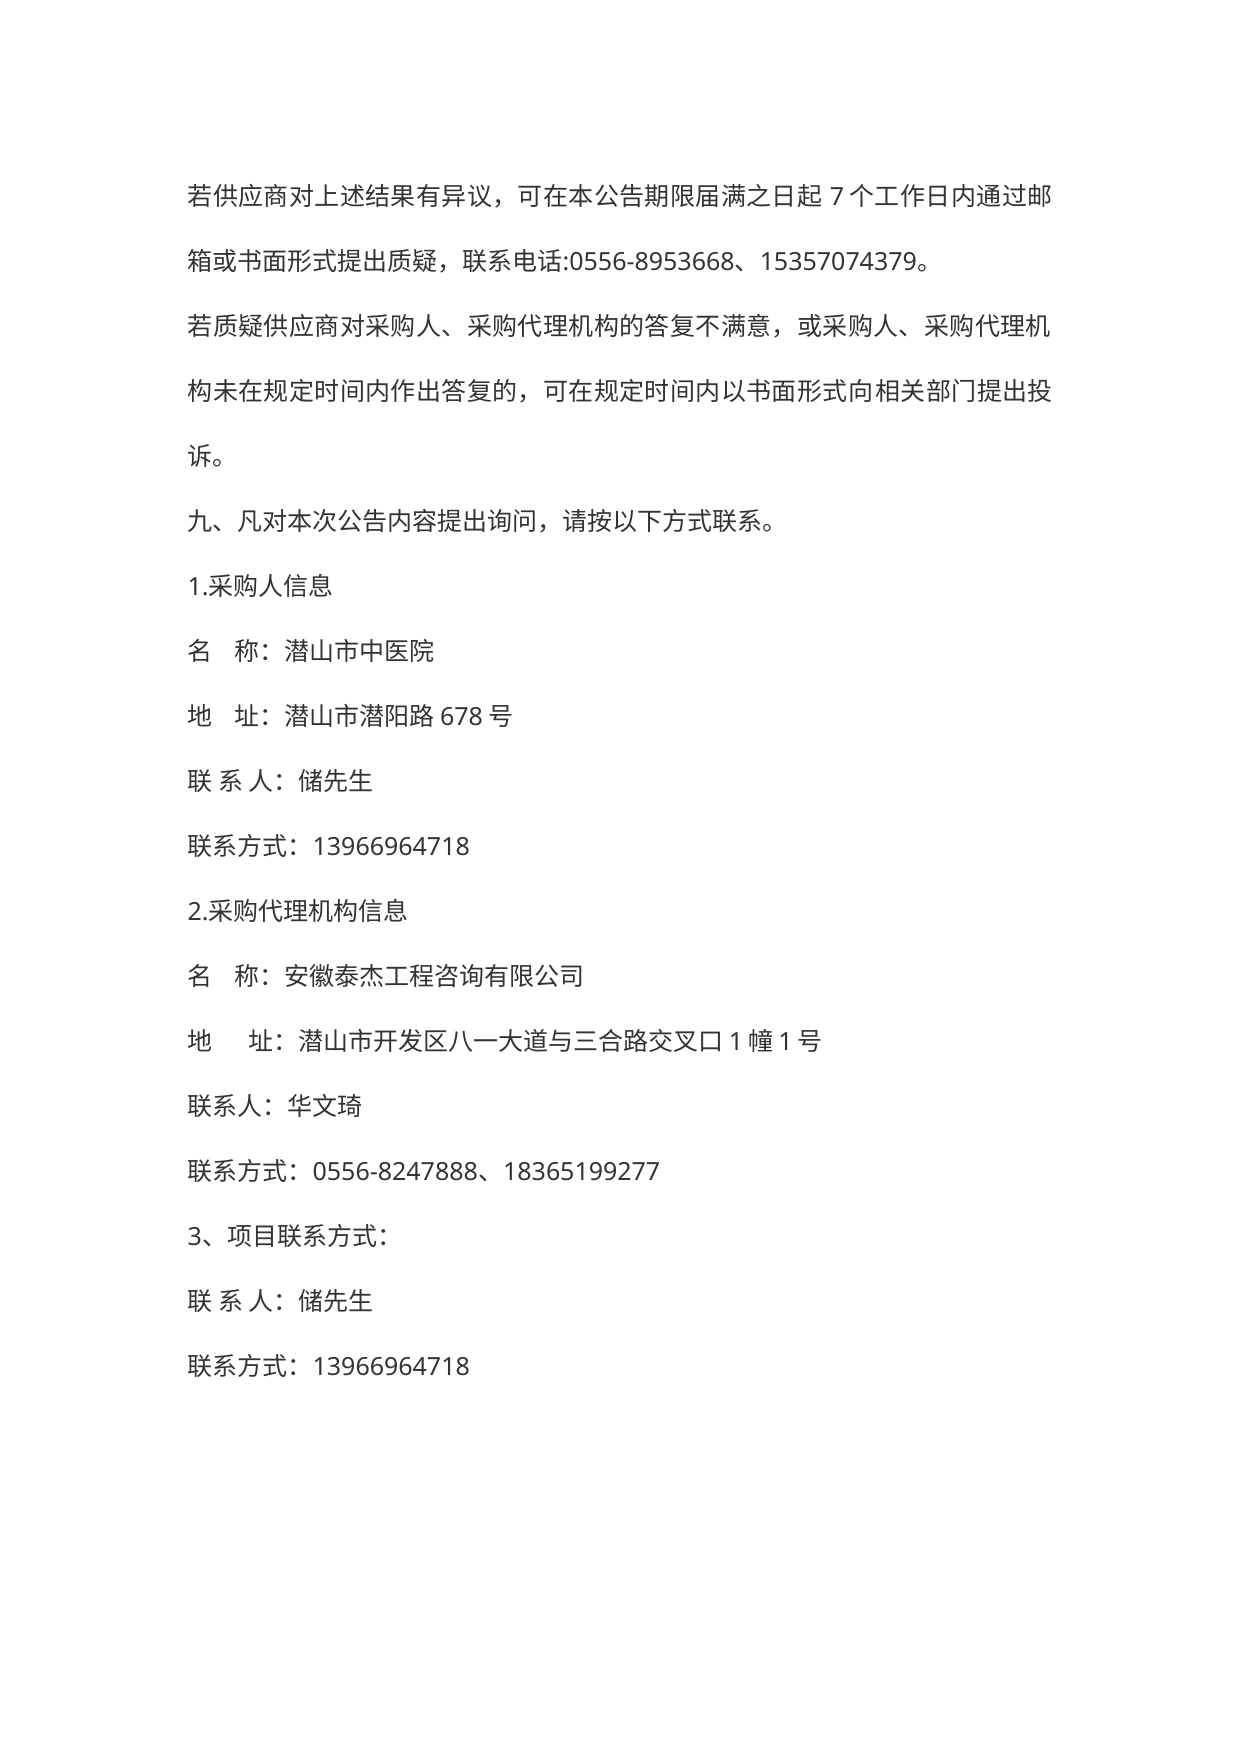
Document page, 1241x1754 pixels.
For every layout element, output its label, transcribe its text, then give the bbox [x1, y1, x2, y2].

text 九、凡对本次公告内容提出询问，请按以下方式联系。 [187, 487, 1053, 552]
text 2.采购代理机构信息 [187, 877, 1053, 942]
text 联 系 人：储先生 [187, 747, 1053, 812]
text 联系方式：0556-8247888、18365199277 [187, 1137, 1053, 1202]
text 3、项目联系方式： [187, 1202, 1053, 1267]
text 若供应商对上述结果有异议，可在本公告期限届满之日起7个工作日内通过邮箱或书面形式提出质疑，联系电话:0556-8953668、15357074379。 [187, 162, 1053, 292]
text 地 址：潜山市潜阳路678号 [187, 682, 1053, 747]
text 联 系 人：储先生 [187, 1267, 1053, 1332]
text 名 称：安徽泰杰工程咨询有限公司 [187, 942, 1053, 1007]
text 联系人：华文琦 [187, 1072, 1053, 1137]
text 名 称：潜山市中医院 [187, 617, 1053, 682]
text 地 址：潜山市开发区八一大道与三合路交叉口1幢1号 [187, 1007, 1053, 1072]
text 联系方式：13966964718 [187, 812, 1053, 877]
text 1.采购人信息 [187, 552, 1053, 617]
text 若质疑供应商对采购人、采购代理机构的答复不满意，或采购人、采购代理机构未在规定时间内作出答复的，可在规定时间内以书面形式向相关部门提出投诉。 [187, 292, 1053, 487]
text 联系方式：13966964718 [187, 1332, 1053, 1397]
